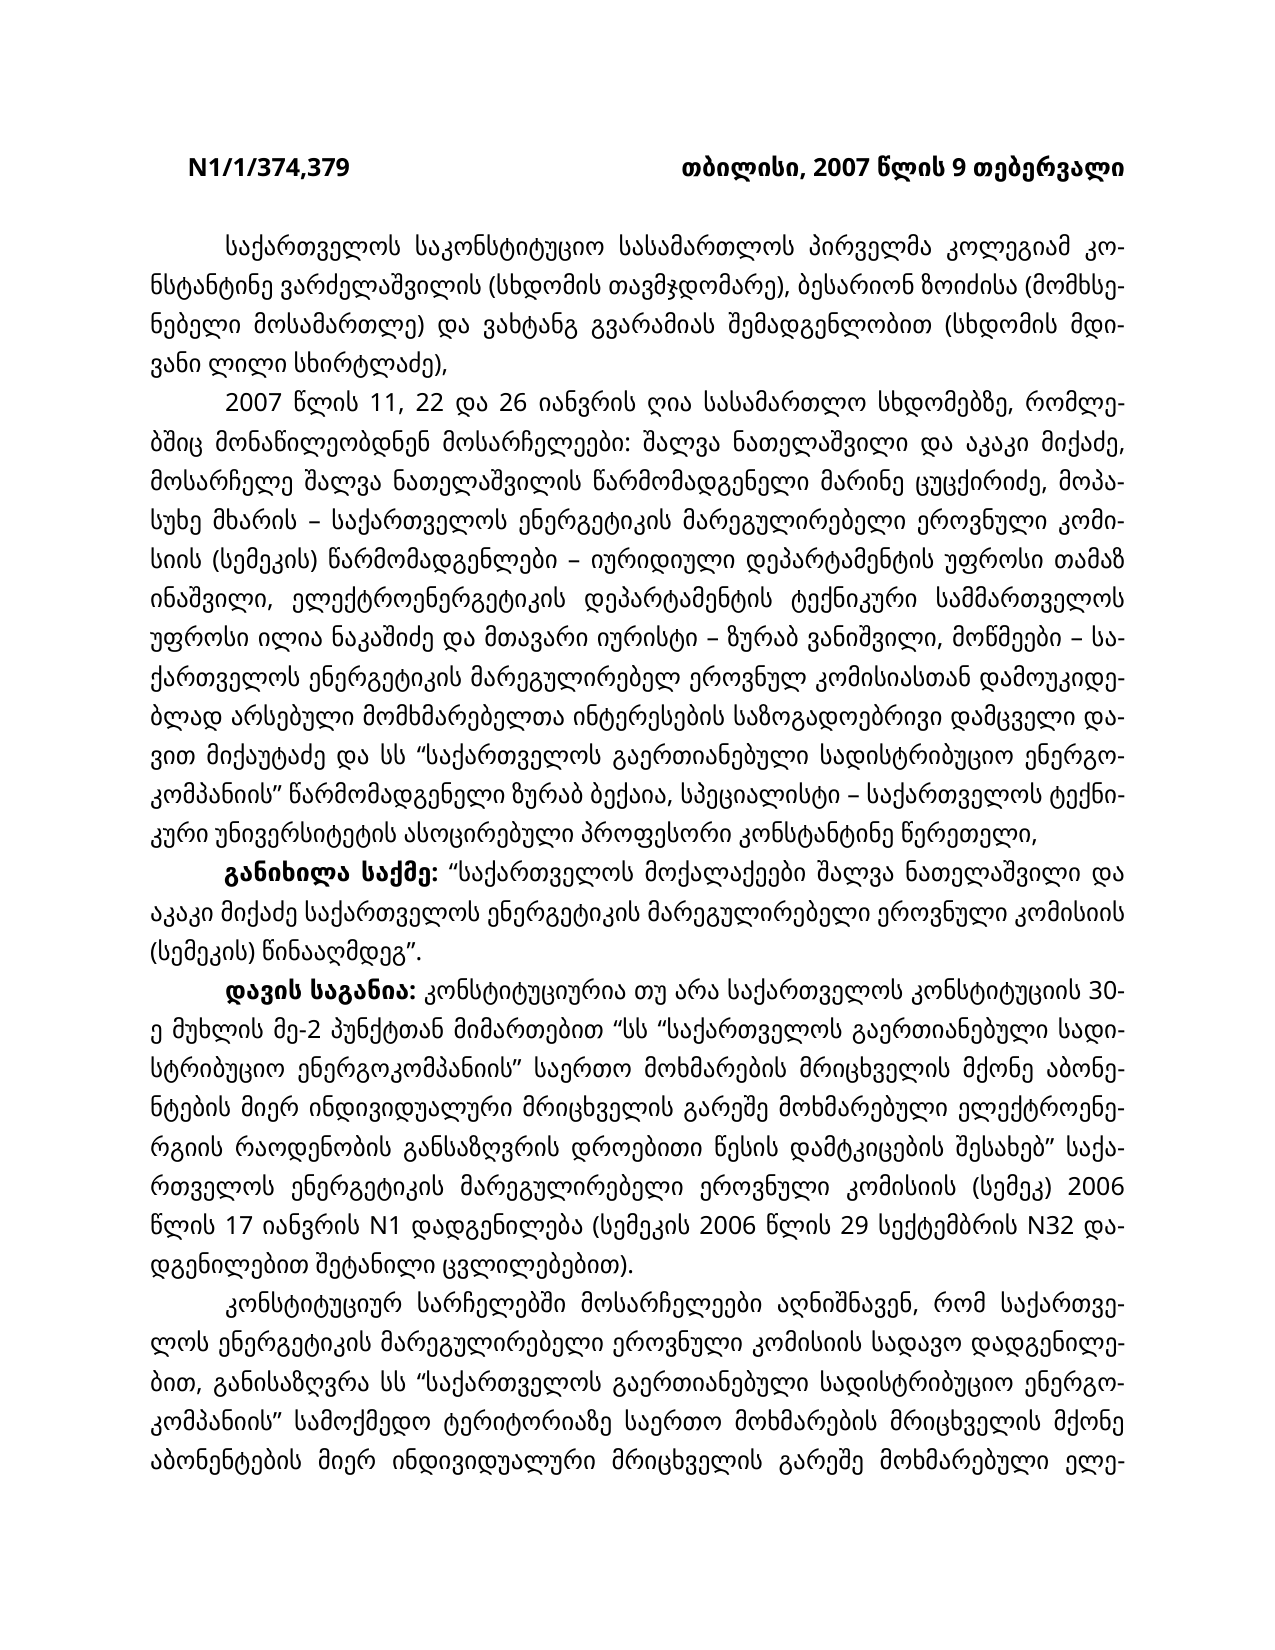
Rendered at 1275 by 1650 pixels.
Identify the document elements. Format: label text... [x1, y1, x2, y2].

text N1/1/374,379 თბილისი, 2007 წლის 9 თებერვალი [150, 150, 1125, 184]
text 2007 წლის 11, 22 და 26 იანვრის ღია სასამართლო სხდომებზე, რომლებშიც მონაწილეობდნენ მოსარჩელეები: შალვა ნათელაშვილი და აკაკი მიქაძე, მოსარჩელე შალვა ნათელაშვილის წარმომადგენელი მარინე ცუცქირიძე, მოპასუხე მხარის – საქართველოს ენერგეტიკის მარეგულირებელი ეროვნული კომისიის (სემეკის) წარმომადგენლები – იურიდიული დეპარტამენტის უფროსი თამაზ ინაშვილი, ელექტროენერგეტიკის დეპარტამენტის ტექნიკური სამმართველოს უფროსი ილია ნაკაშიძე და მთავარი იურისტი – ზურაბ ვანიშვილი, მოწმეები – საქართველოს ენერგეტიკის მარეგულირებელ ეროვნულ კომისიასთან დამოუკიდებლად არსებული მომხმარებელთა ინტერესების საზოგადოებრივი დამცველი დავით მიქაუტაძე და სს “საქართველოს გაერთიანებული სადისტრიბუციო ენერგოკომპანიის” წარმომადგენელი ზურაბ ბექაია, სპეციალისტი – საქართველოს ტექნიკური უნივერსიტეტის ასოცირებული პროფესორი კონსტანტინე წერეთელი, [150, 385, 1125, 850]
text განიხილა საქმე: “საქართველოს მოქალაქეები შალვა ნათელაშვილი და აკაკი მიქაძე საქართველოს ენერგეტიკის მარეგულირებელი ეროვნული კომისიის (სემეკის) წინააღმდეგ”. [150, 855, 1125, 967]
text დავის საგანია: კონსტიტუციურია თუ არა საქართველოს კონსტიტუციის 30-ე მუხლის მე-2 პუნქტთან მიმართებით “სს “საქართველოს გაერთიანებული სადისტრიბუციო ენერგოკომპანიის” საერთო მოხმარების მრიცხველის მქონე აბონენტების მიერ ინდივიდუალური მრიცხველის გარეშე მოხმარებული ელექტროენერგიის რაოდენობის განსაზღვრის დროებითი წესის დამტკიცების შესახებ” საქართველოს ენერგეტიკის მარეგულირებელი ეროვნული კომისიის (სემეკ) 2006 წლის 17 იანვრის N1 დადგენილება (სემეკის 2006 წლის 29 სექტემბრის N32 დადგენილებით შეტანილი ცვლილებებით). [150, 972, 1125, 1281]
text საქართველოს საკონსტიტუციო სასამართლოს პირველმა კოლეგიამ კონსტანტინე ვარძელაშვილის (სხდომის თავმჯდომარე), ბესარიონ ზოიძისა (მომხსენებელი მოსამართლე) და ვახტანგ გვარამიას შემადგენლობით (სხდომის მდივანი ლილი სხირტლაძე), [150, 228, 1125, 380]
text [150, 1286, 1125, 1477]
